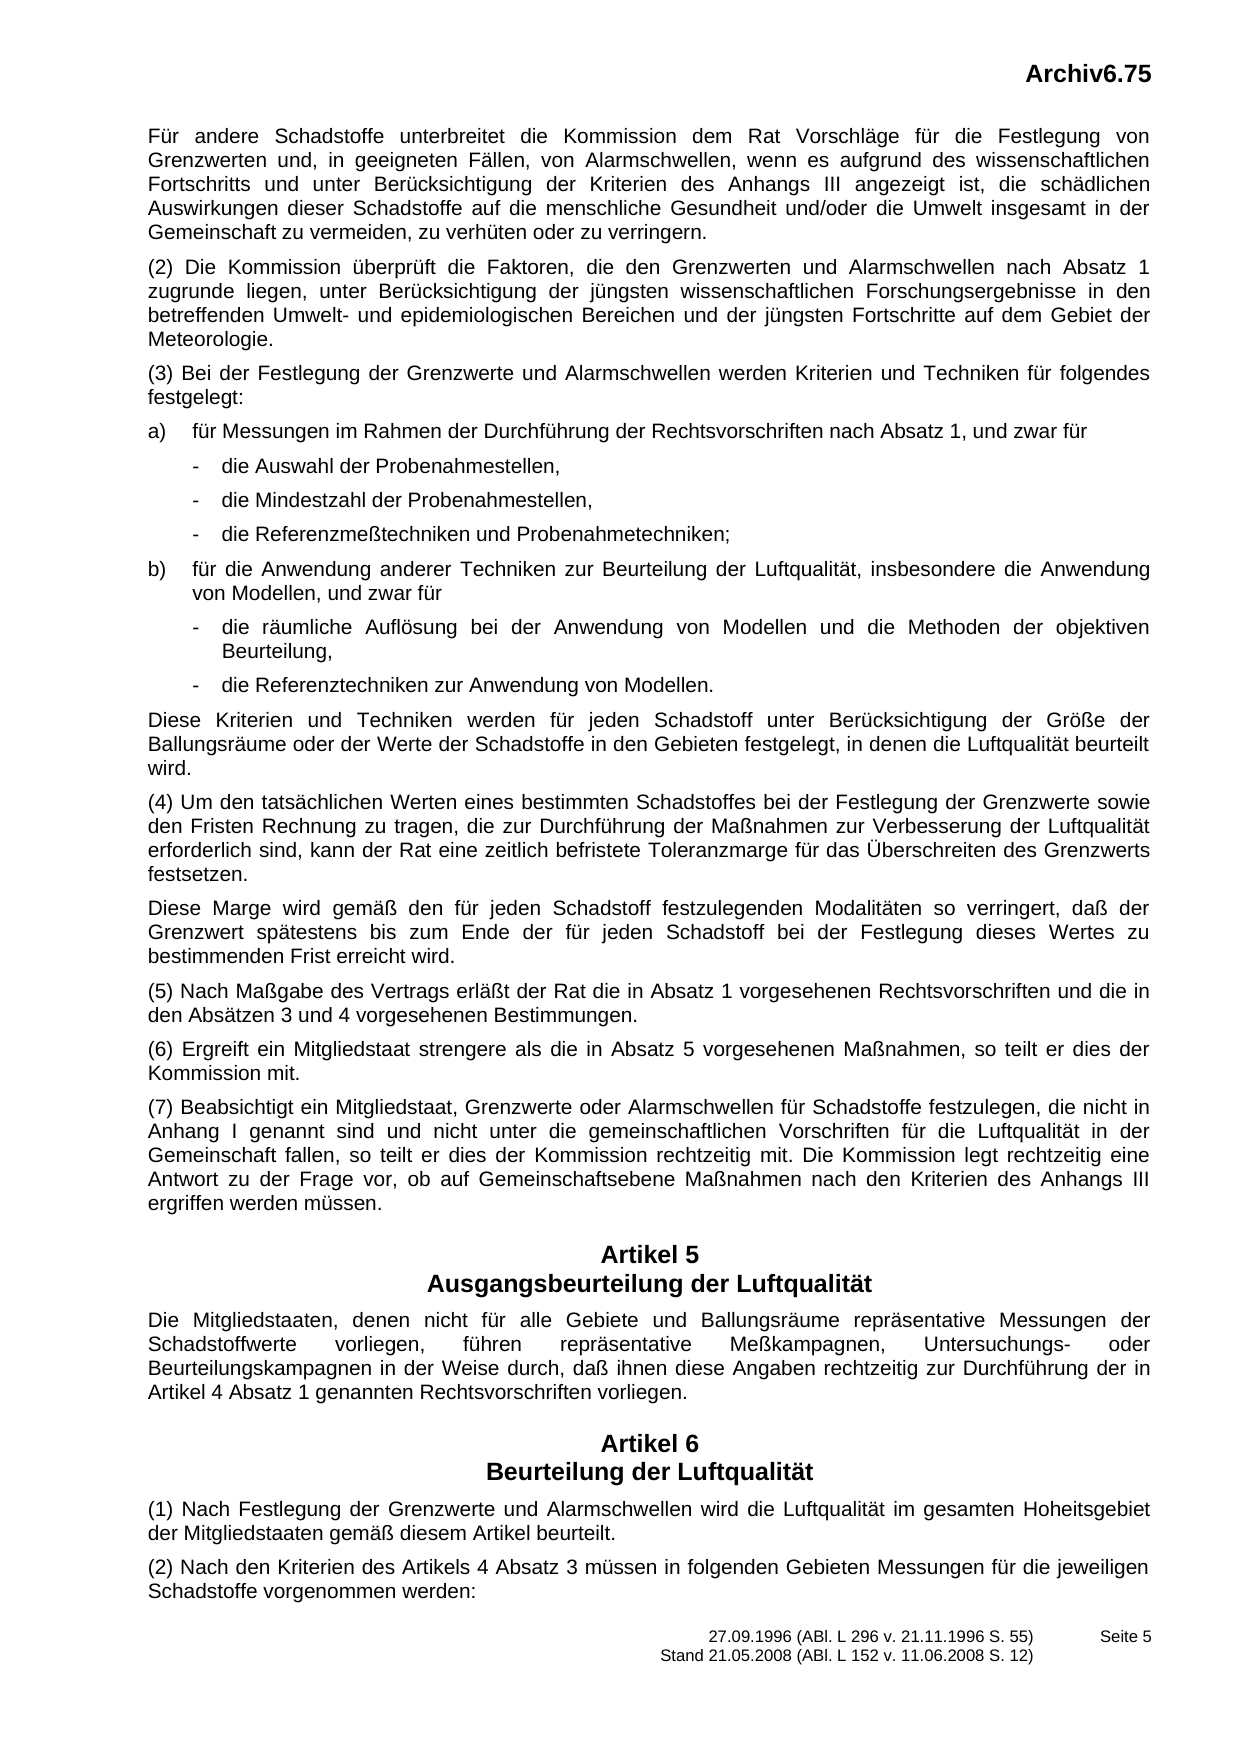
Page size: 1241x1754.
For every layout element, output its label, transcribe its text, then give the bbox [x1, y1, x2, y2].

subtitle Artikel 5 Ausgangsbeurteilung der Luftqualität [148, 1240, 1152, 1297]
text - die Mindestzahl der Probenahmestellen, [148, 488, 1152, 512]
text - die Auswahl der Probenahmestellen, [148, 453, 1152, 477]
text Die Mitgliedstaaten, denen nicht für alle Gebiete und Ballungsräume repräsentative Messungen der Schadstoffwerte vorliegen, führen repräsentative Meßkampagnen, Untersuchungs- oder Beurteilungskampagnen in der Weise durch, daß ihnen diese Angaben rechtzeitig zur Durchführung der in Artikel 4 Absatz 1 genannten Rechtsvorschriften vorliegen. [148, 1308, 1152, 1404]
text - die Referenzmeßtechniken und Probenahmetechniken; [148, 522, 1152, 546]
text - die räumliche Auflösung bei der Anwendung von Modellen und die Methoden der objektiven Beurteilung, [148, 615, 1152, 663]
text (6) Ergreift ein Mitgliedstaat strengere als die in Absatz 5 vorgesehenen Maßnahmen, so teilt er dies der Kommission mit. [148, 1037, 1152, 1085]
text Diese Kriterien und Techniken werden für jeden Schadstoff unter Berücksichtigung der Größe der Ballungsräume oder der Werte der Schadstoffe in den Gebieten festgelegt, in denen die Luftqualität beurteilt wird. [148, 708, 1152, 779]
subtitle Artikel 6 Beurteilung der Luftqualität [148, 1429, 1152, 1486]
text (1) Nach Festlegung der Grenzwerte und Alarmschwellen wird die Luftqualität im gesamten Hoheitsgebiet der Mitgliedstaaten gemäß diesem Artikel beurteilt. [148, 1497, 1152, 1544]
text b) für die Anwendung anderer Techniken zur Beurteilung der Luftqualität, insbesondere die Anwendung von Modellen, und zwar für [148, 557, 1152, 604]
text (2) Nach den Kriterien des Artikels 4 Absatz 3 müssen in folgenden Gebieten Messungen für die jeweiligen Schadstoffe vorgenommen werden: [148, 1555, 1152, 1603]
text - die Referenztechniken zur Anwendung von Modellen. [148, 673, 1152, 697]
text (4) Um den tatsächlichen Werten eines bestimmten Schadstoffes bei der Festlegung der Grenzwerte sowie den Fristen Rechnung zu tragen, die zur Durchführung der Maßnahmen zur Verbesserung der Luftqualität erforderlich sind, kann der Rat eine zeitlich befristete Toleranzmarge für das Überschreiten des Grenzwerts festsetzen. [148, 790, 1152, 886]
text (5) Nach Maßgabe des Vertrags erläßt der Rat die in Absatz 1 vorgesehenen Rechtsvorschriften und die in den Absätzen 3 und 4 vorgesehenen Bestimmungen. [148, 978, 1152, 1026]
text Diese Marge wird gemäß den für jeden Schadstoff festzulegenden Modalitäten so verringert, daß der Grenzwert spätestens bis zum Ende der für jeden Schadstoff bei der Festlegung dieses Wertes zu bestimmenden Frist erreicht wird. [148, 896, 1152, 968]
text a) für Messungen im Rahmen der Durchführung der Rechtsvorschriften nach Absatz 1, und zwar für [148, 419, 1152, 443]
text (3) Bei der Festlegung der Grenzwerte und Alarmschwellen werden Kriterien und Techniken für folgendes festgelegt: [148, 361, 1152, 409]
text (7) Beabsichtigt ein Mitgliedstaat, Grenzwerte oder Alarmschwellen für Schadstoffe festzulegen, die nicht in Anhang I genannt sind und nicht unter die gemeinschaftlichen Vorschriften für die Luftqualität in der Gemeinschaft fallen, so teilt er dies der Kommission rechtzeitig mit. Die Kommission legt rechtzeitig eine Antwort zu der Frage vor, ob auf Gemeinschaftsebene Maßnahmen nach den Kriterien des Anhangs III ergriffen werden müssen. [148, 1095, 1152, 1215]
text (2) Die Kommission überprüft die Faktoren, die den Grenzwerten und Alarmschwellen nach Absatz 1 zugrunde liegen, unter Berücksichtigung der jüngsten wissenschaftlichen Forschungsergebnisse in den betreffenden Umwelt- und epidemiologischen Bereichen und der jüngsten Fortschritte auf dem Gebiet der Meteorologie. [148, 254, 1152, 350]
text Für andere Schadstoffe unterbreitet die Kommission dem Rat Vorschläge für die Festlegung von Grenzwerten und, in geeigneten Fällen, von Alarmschwellen, wenn es aufgrund des wissenschaftlichen Fortschritts und unter Berücksichtigung der Kriterien des Anhangs III angezeigt ist, die schädlichen Auswirkungen dieser Schadstoffe auf die menschliche Gesundheit und/oder die Umwelt insgesamt in der Gemeinschaft zu vermeiden, zu verhüten oder zu verringern. [148, 124, 1152, 244]
